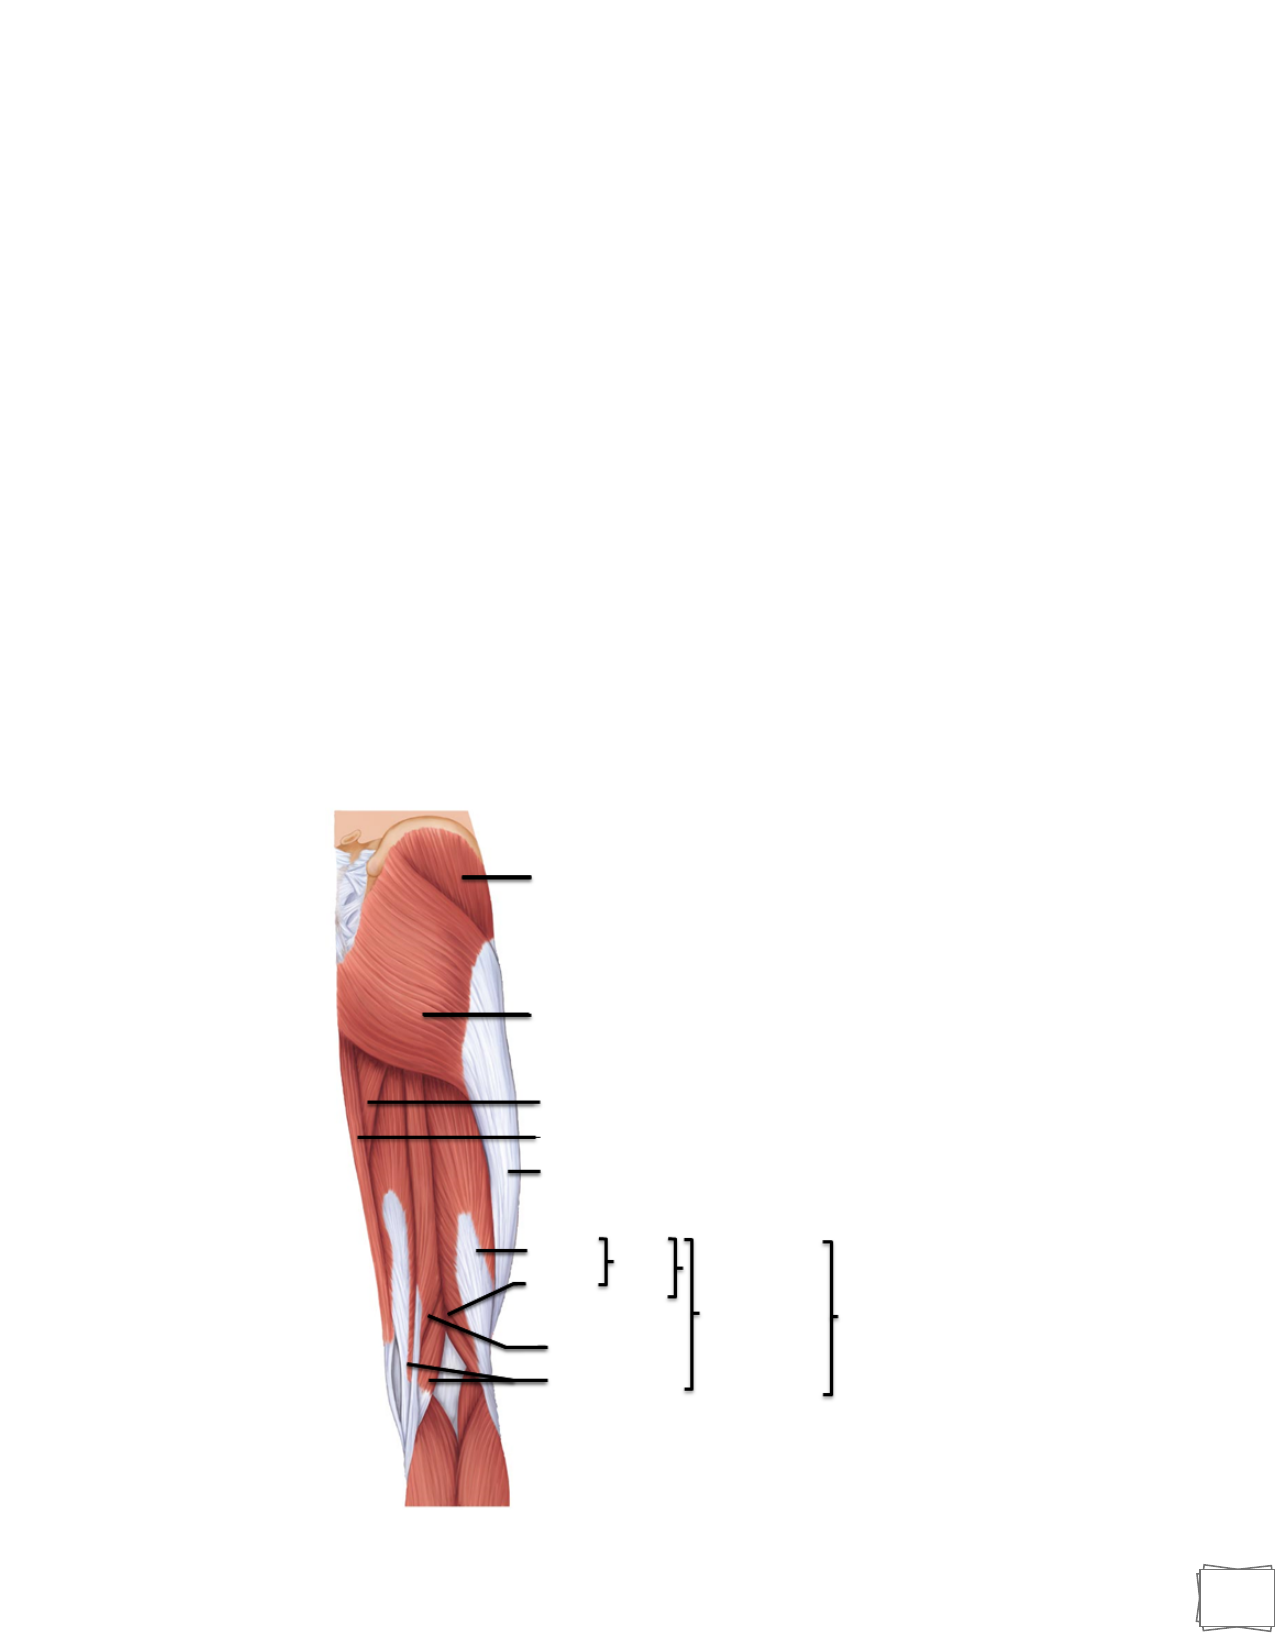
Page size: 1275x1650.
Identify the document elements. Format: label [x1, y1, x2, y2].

picture [323, 796, 952, 1547]
